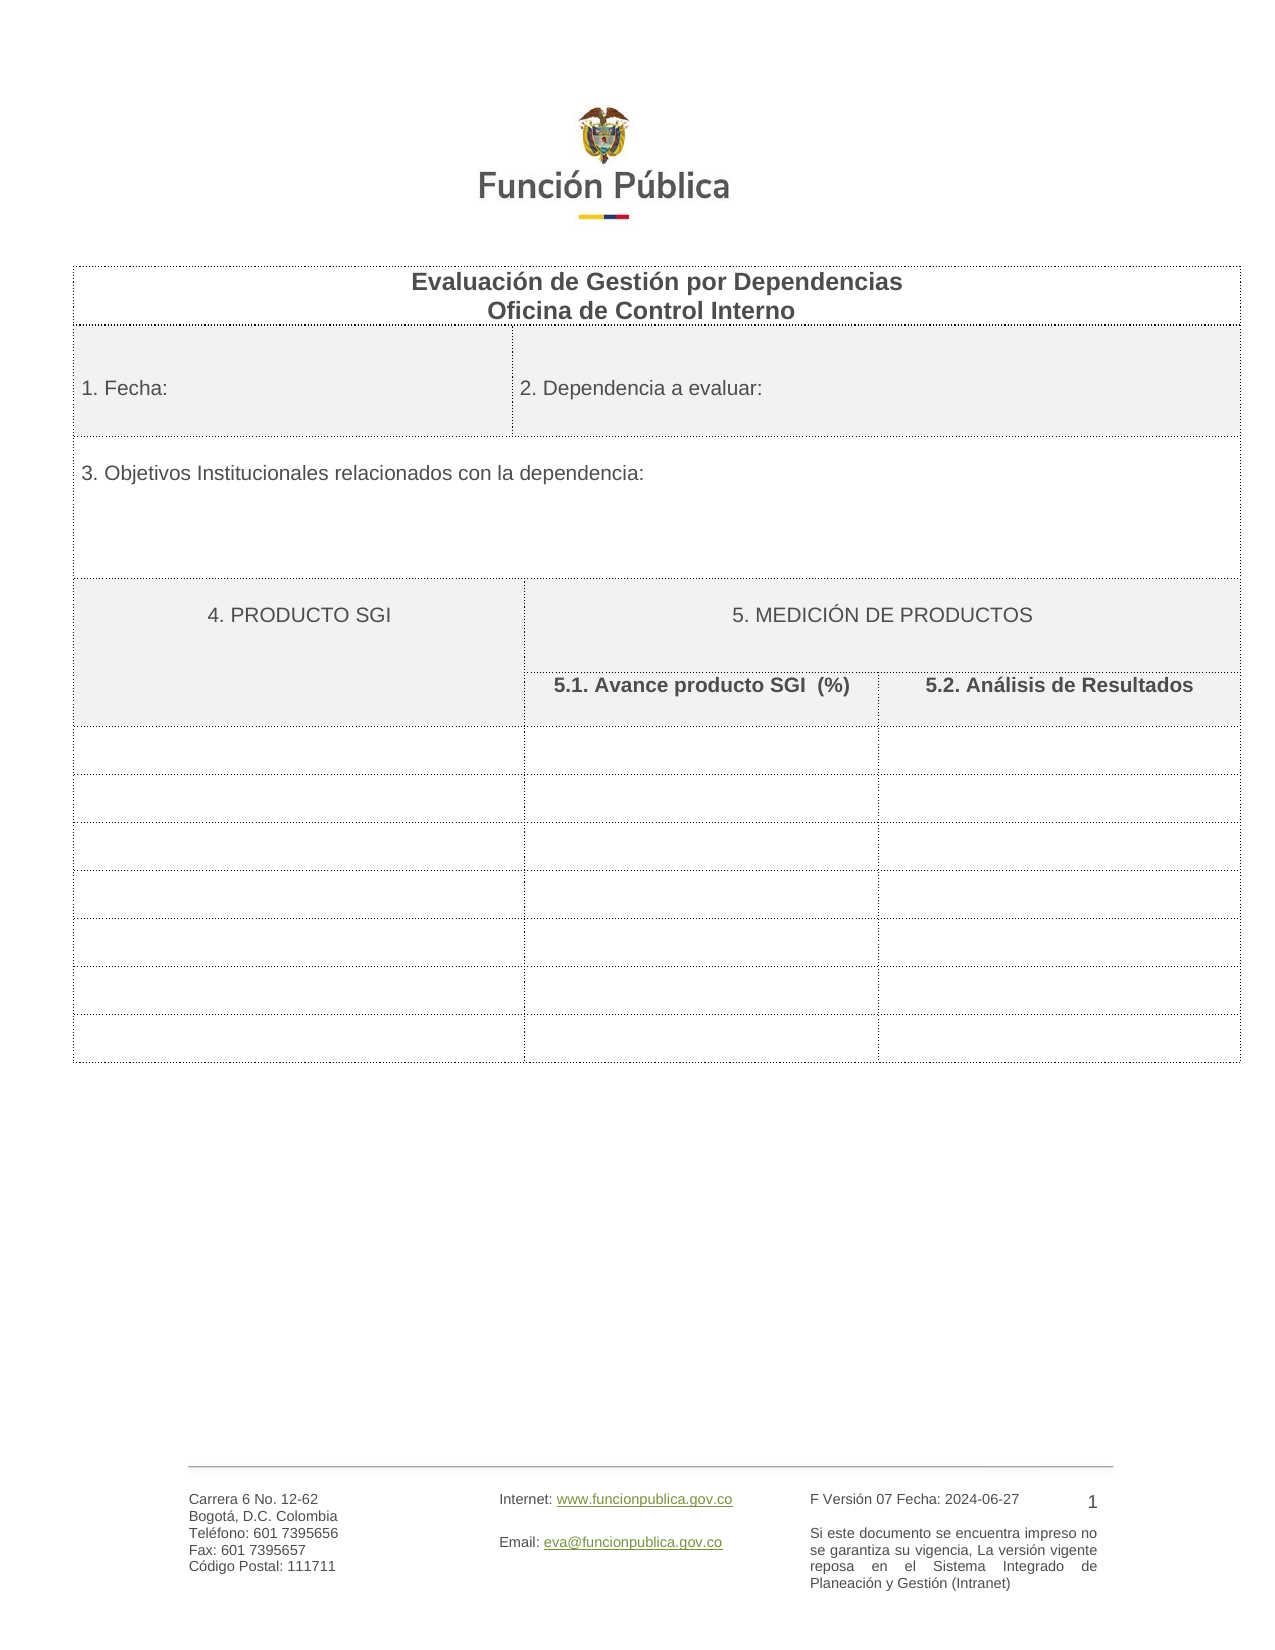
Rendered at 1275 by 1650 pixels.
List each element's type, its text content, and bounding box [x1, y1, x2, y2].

table_cell [74, 726, 525, 774]
table_cell [879, 870, 1240, 918]
table_cell [879, 1014, 1240, 1062]
table_cell [74, 774, 525, 822]
table_cell 4. PRODUCTO SGI [74, 578, 525, 726]
table_cell [525, 1014, 879, 1062]
table_cell [525, 918, 879, 966]
table_cell 3. Objetivos Institucionales relacionados con la dependencia: [74, 436, 1240, 578]
table_cell [525, 774, 879, 822]
table_cell [74, 918, 525, 966]
table_cell [525, 726, 879, 774]
table_cell 5. MEDICIÓN DE PRODUCTOS [525, 578, 1240, 672]
table_cell [879, 822, 1240, 870]
table_cell [74, 870, 525, 918]
table_cell [879, 726, 1240, 774]
picture [476, 100, 731, 225]
table_header 2. Dependencia a evaluar: [512, 325, 1240, 436]
table_cell 5.1. Avance producto SGI (%) [525, 672, 879, 726]
table_cell [525, 870, 879, 918]
table_cell [879, 774, 1240, 822]
table_header Evaluación de Gestión por Dependencias Oficina de Control Interno [74, 266, 1240, 324]
table_cell [74, 966, 525, 1014]
table_header 1. Fecha: [74, 325, 512, 436]
table_cell [879, 966, 1240, 1014]
table_cell [74, 822, 525, 870]
table_cell [879, 918, 1240, 966]
table_cell 5.2. Análisis de Resultados [879, 672, 1240, 726]
table_cell [525, 966, 879, 1014]
table_cell [525, 822, 879, 870]
table_cell [74, 1014, 525, 1062]
